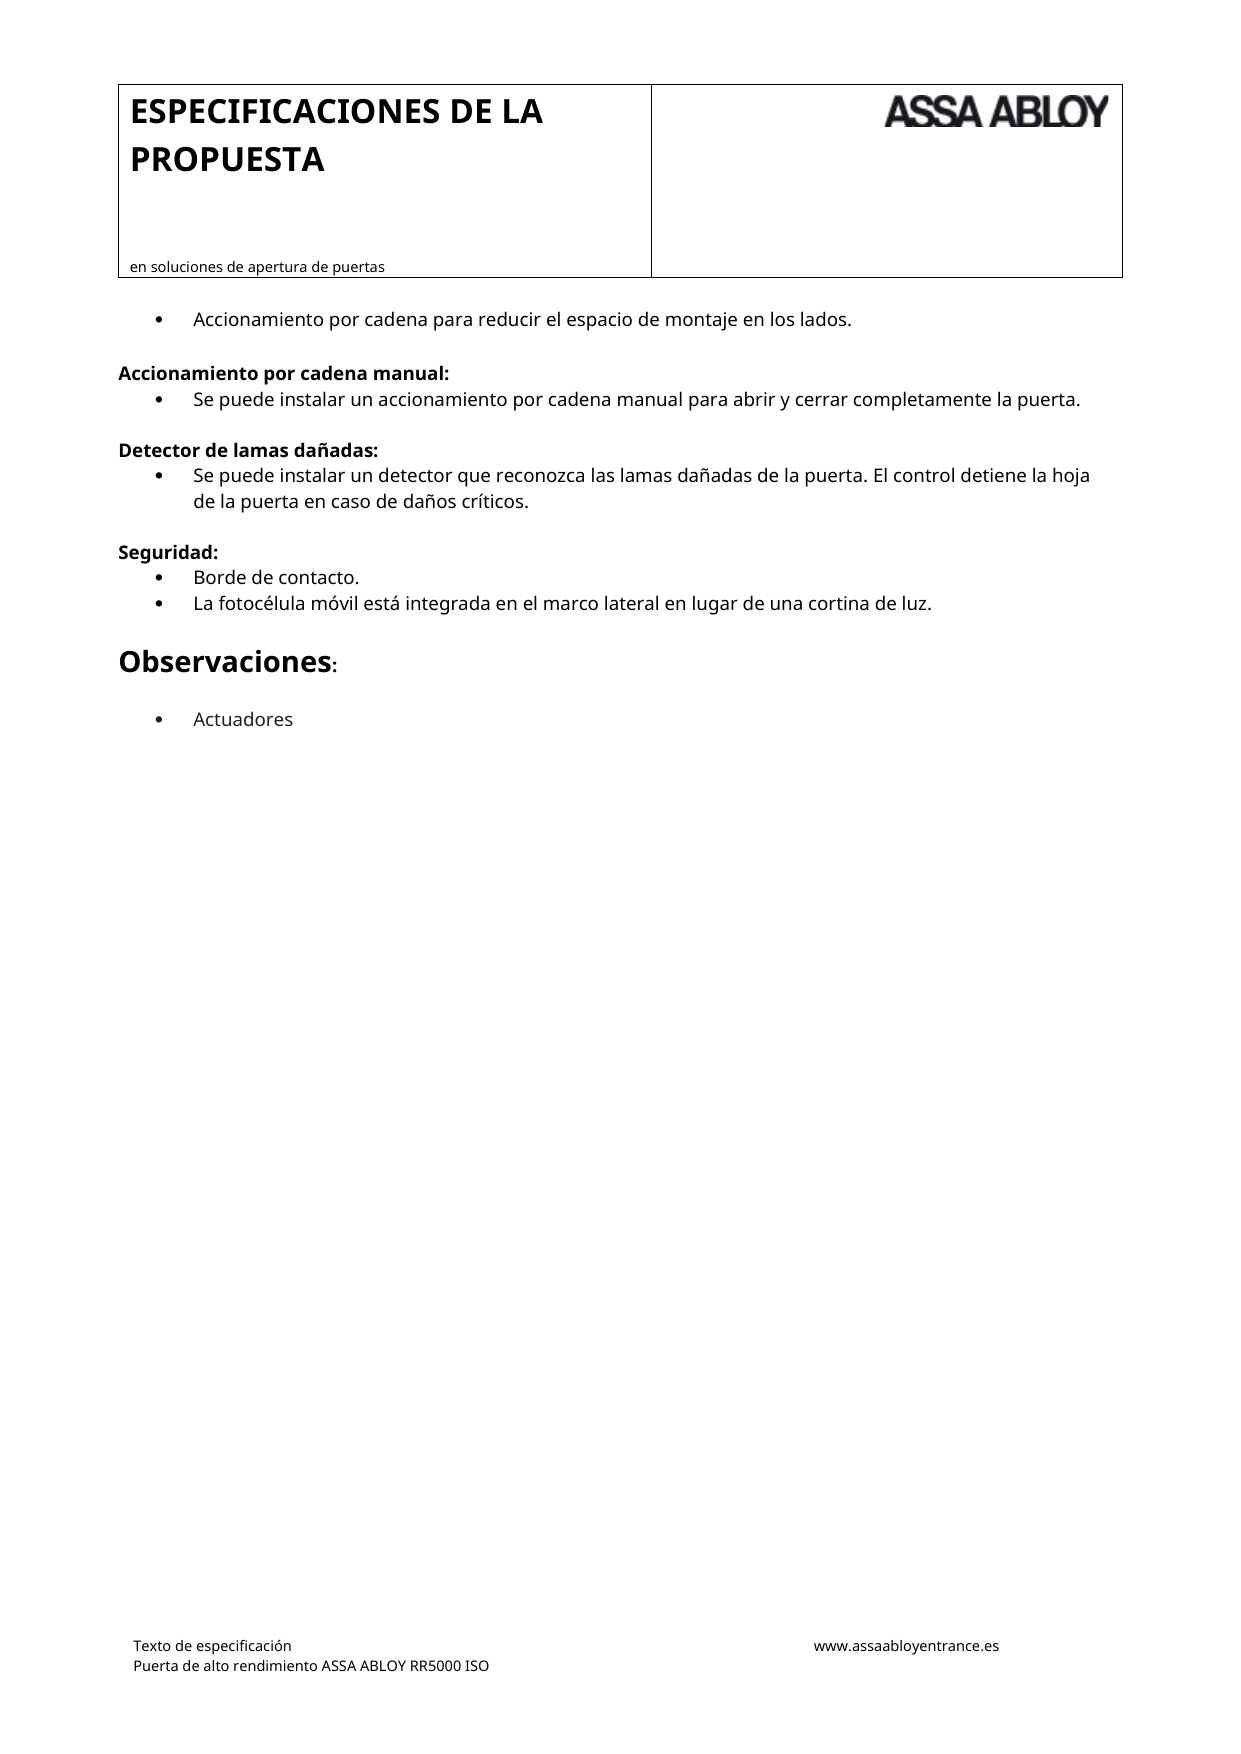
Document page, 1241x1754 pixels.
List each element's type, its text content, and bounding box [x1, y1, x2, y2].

list La fotocélula móvil está integrada en el marco lateral en lugar de una cortina de luz. [156, 590, 1116, 616]
list Accionamiento por cadena para reducir el espacio de montaje en los lados. [156, 307, 1116, 361]
list Actuadores [156, 706, 1177, 732]
list Se puede instalar un accionamiento por cadena manual para abrir y cerrar completamente la puerta. [156, 386, 1116, 412]
list Borde de contacto. [156, 565, 1116, 590]
text Accionamiento por cadena manual: [118, 361, 1116, 386]
list Se puede instalar un detector que reconozca las lamas dañadas de la puerta. El control detiene la hoja de la puerta en caso de daños críticos. [156, 463, 1116, 514]
text Detector de lamas dañadas: [118, 437, 1116, 463]
text Seguridad: [118, 539, 1116, 565]
text Observaciones: [118, 641, 1116, 681]
